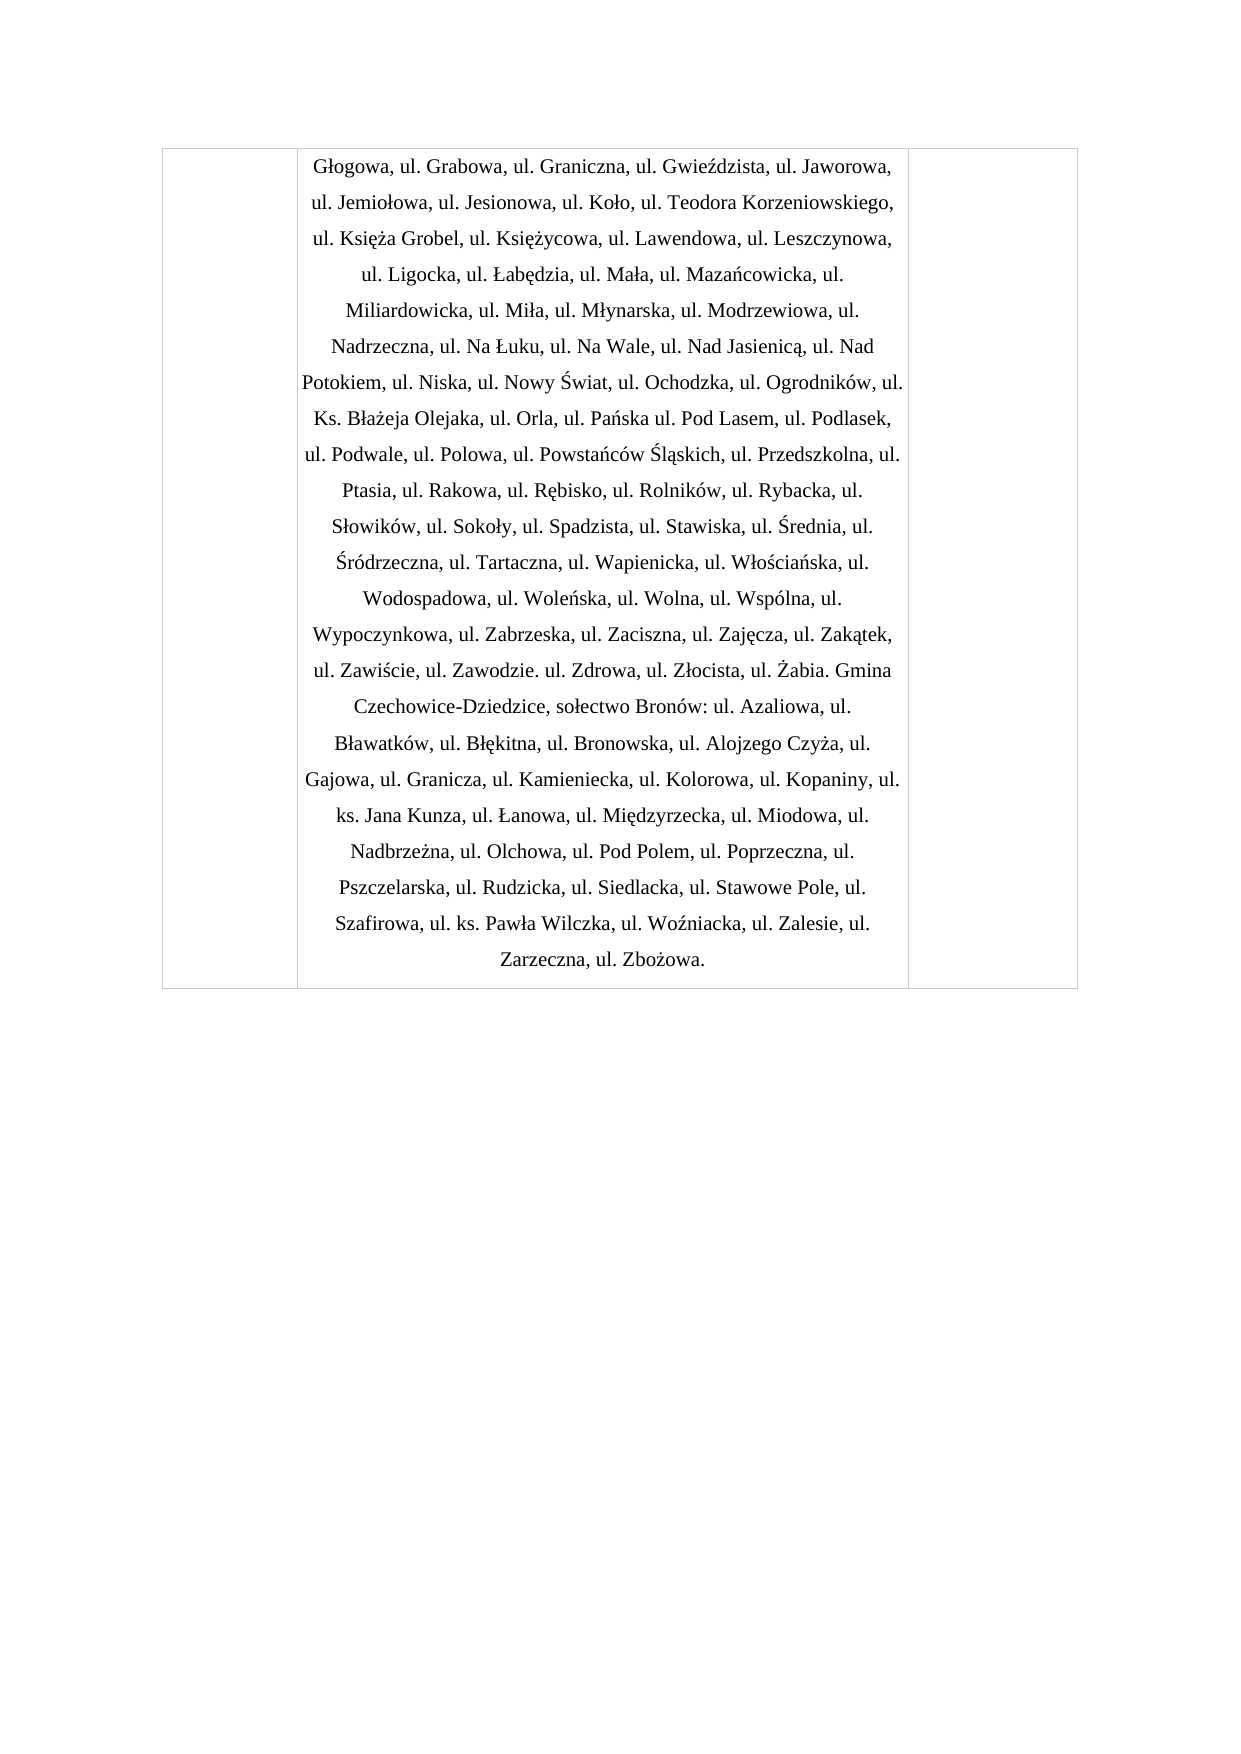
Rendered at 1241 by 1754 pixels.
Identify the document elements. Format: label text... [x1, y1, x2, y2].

table_cell 6 [909, 149, 1077, 987]
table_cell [298, 149, 908, 987]
table_cell 3 [163, 149, 297, 987]
